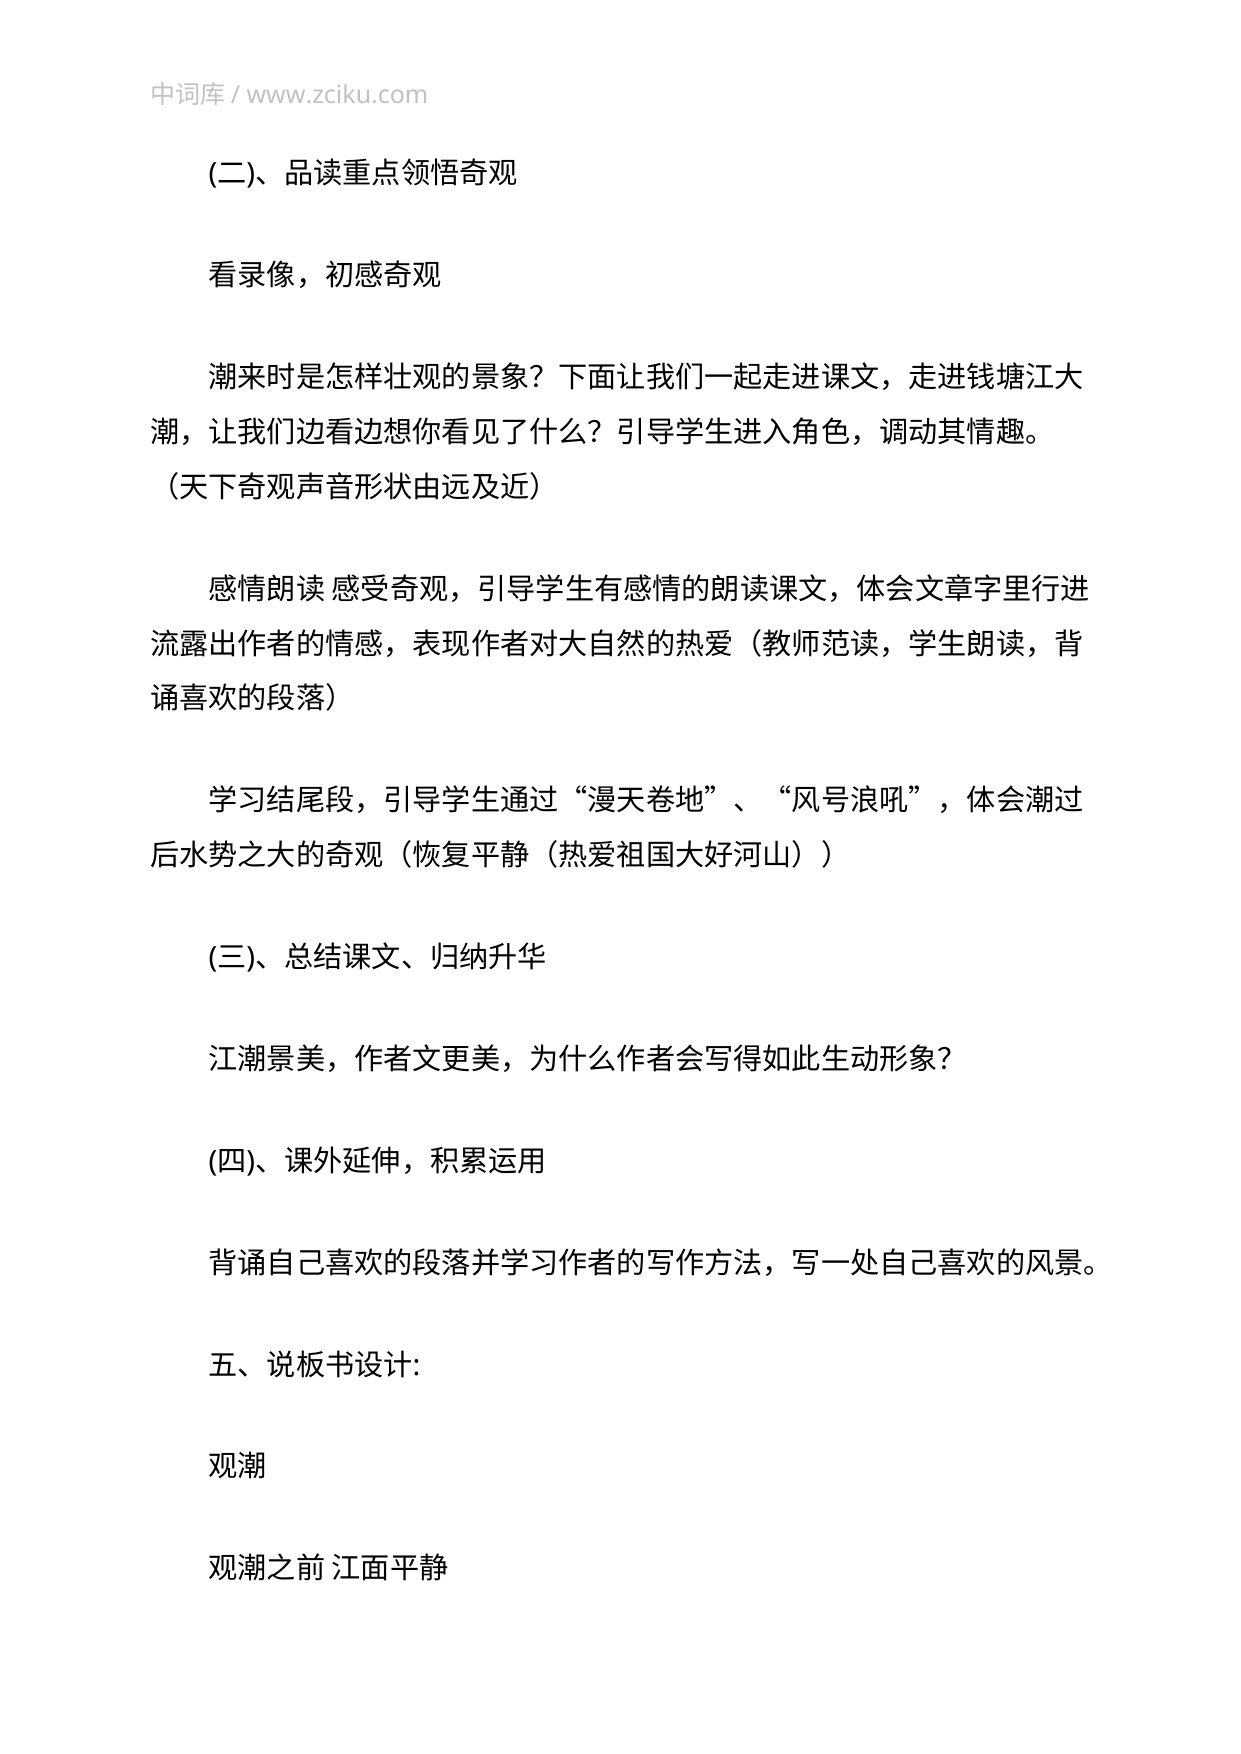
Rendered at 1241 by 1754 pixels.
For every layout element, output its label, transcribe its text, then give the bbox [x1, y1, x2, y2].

text 感情朗读 感受奇观，引导学生有感情的朗读课文，体会文章字里行进流露出作者的情感，表现作者对大自然的热爱（教师范读，学生朗读，背诵喜欢的段落） [150, 565, 1090, 717]
text 江潮景美，作者文更美，为什么作者会写得如此生动形象？ [150, 1036, 1090, 1078]
text 潮来时是怎样壮观的景象？下面让我们一起走进课文，走进钱塘江大潮，让我们边看边想你看见了什么？引导学生进入角色，调动其情趣。（天下奇观声音形状由远及近） [150, 354, 1090, 506]
text (三)、总结课文、归纳升华 [150, 933, 1090, 976]
text 五、说板书设计: [150, 1341, 1090, 1383]
text 学习结尾段，引导学生通过“漫天卷地”、“风号浪吼”，体会潮过后水势之大的奇观（恢复平静（热爱祖国大好河山）） [150, 777, 1090, 874]
text 背诵自己喜欢的段落并学习作者的写作方法，写一处自己喜欢的风景。 [150, 1239, 1090, 1282]
text 观潮 [150, 1443, 1090, 1485]
text 观潮之前 江面平静 [150, 1545, 1090, 1587]
text (二)、品读重点领悟奇观 [150, 150, 1090, 192]
text 看录像，初感奇观 [150, 252, 1090, 294]
text (四)、课外延伸，积累运用 [150, 1137, 1090, 1180]
